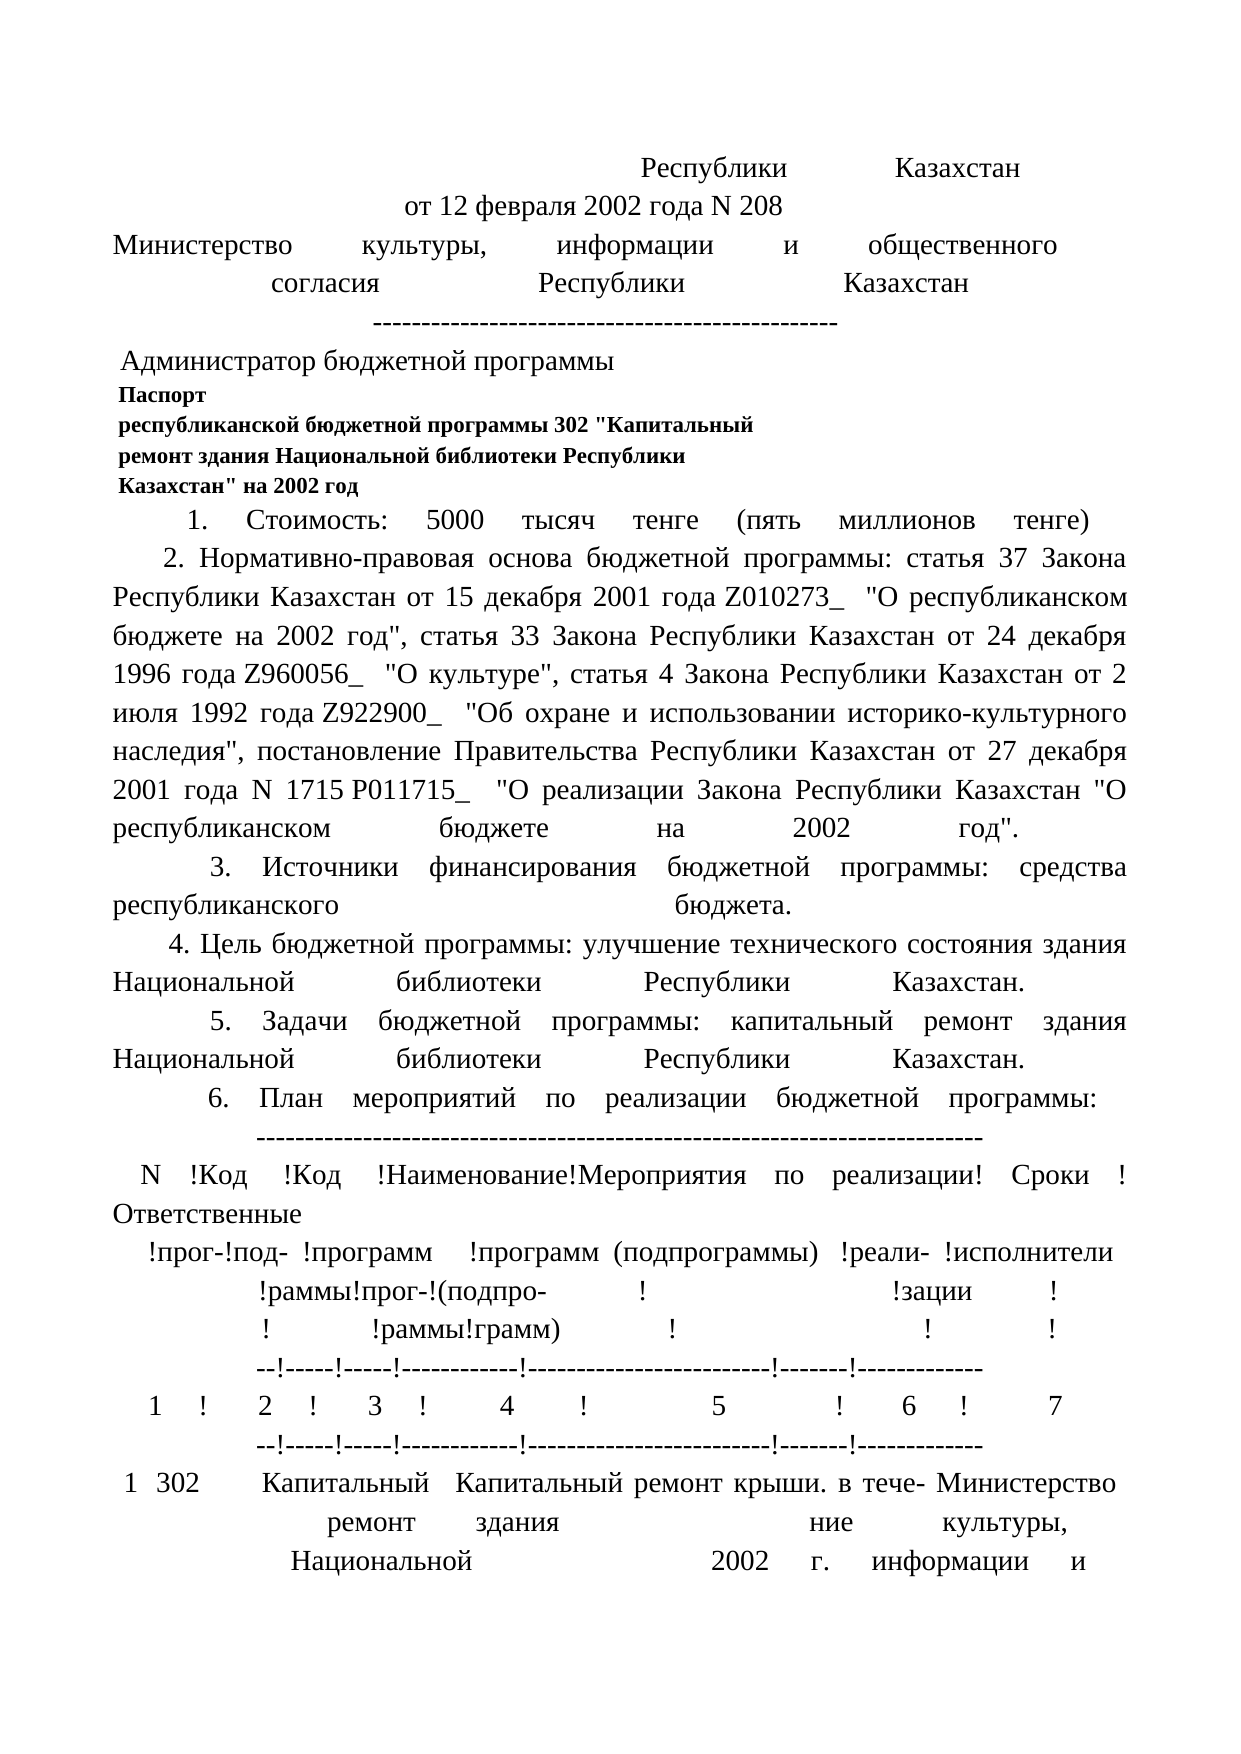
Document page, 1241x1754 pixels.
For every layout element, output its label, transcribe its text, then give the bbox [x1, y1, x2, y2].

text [112, 502, 1128, 1576]
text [112, 150, 1128, 222]
text Министерство культуры, информации и общественного согласия Республики Казахстан ------------------------------------------------ Администратор бюджетной программы [112, 227, 1128, 376]
text Паспорт республиканской бюджетной программы 302 "Капитальный ремонт здания Национальной библиотеки Республики Казахстан" на 2002 год [112, 381, 1128, 498]
